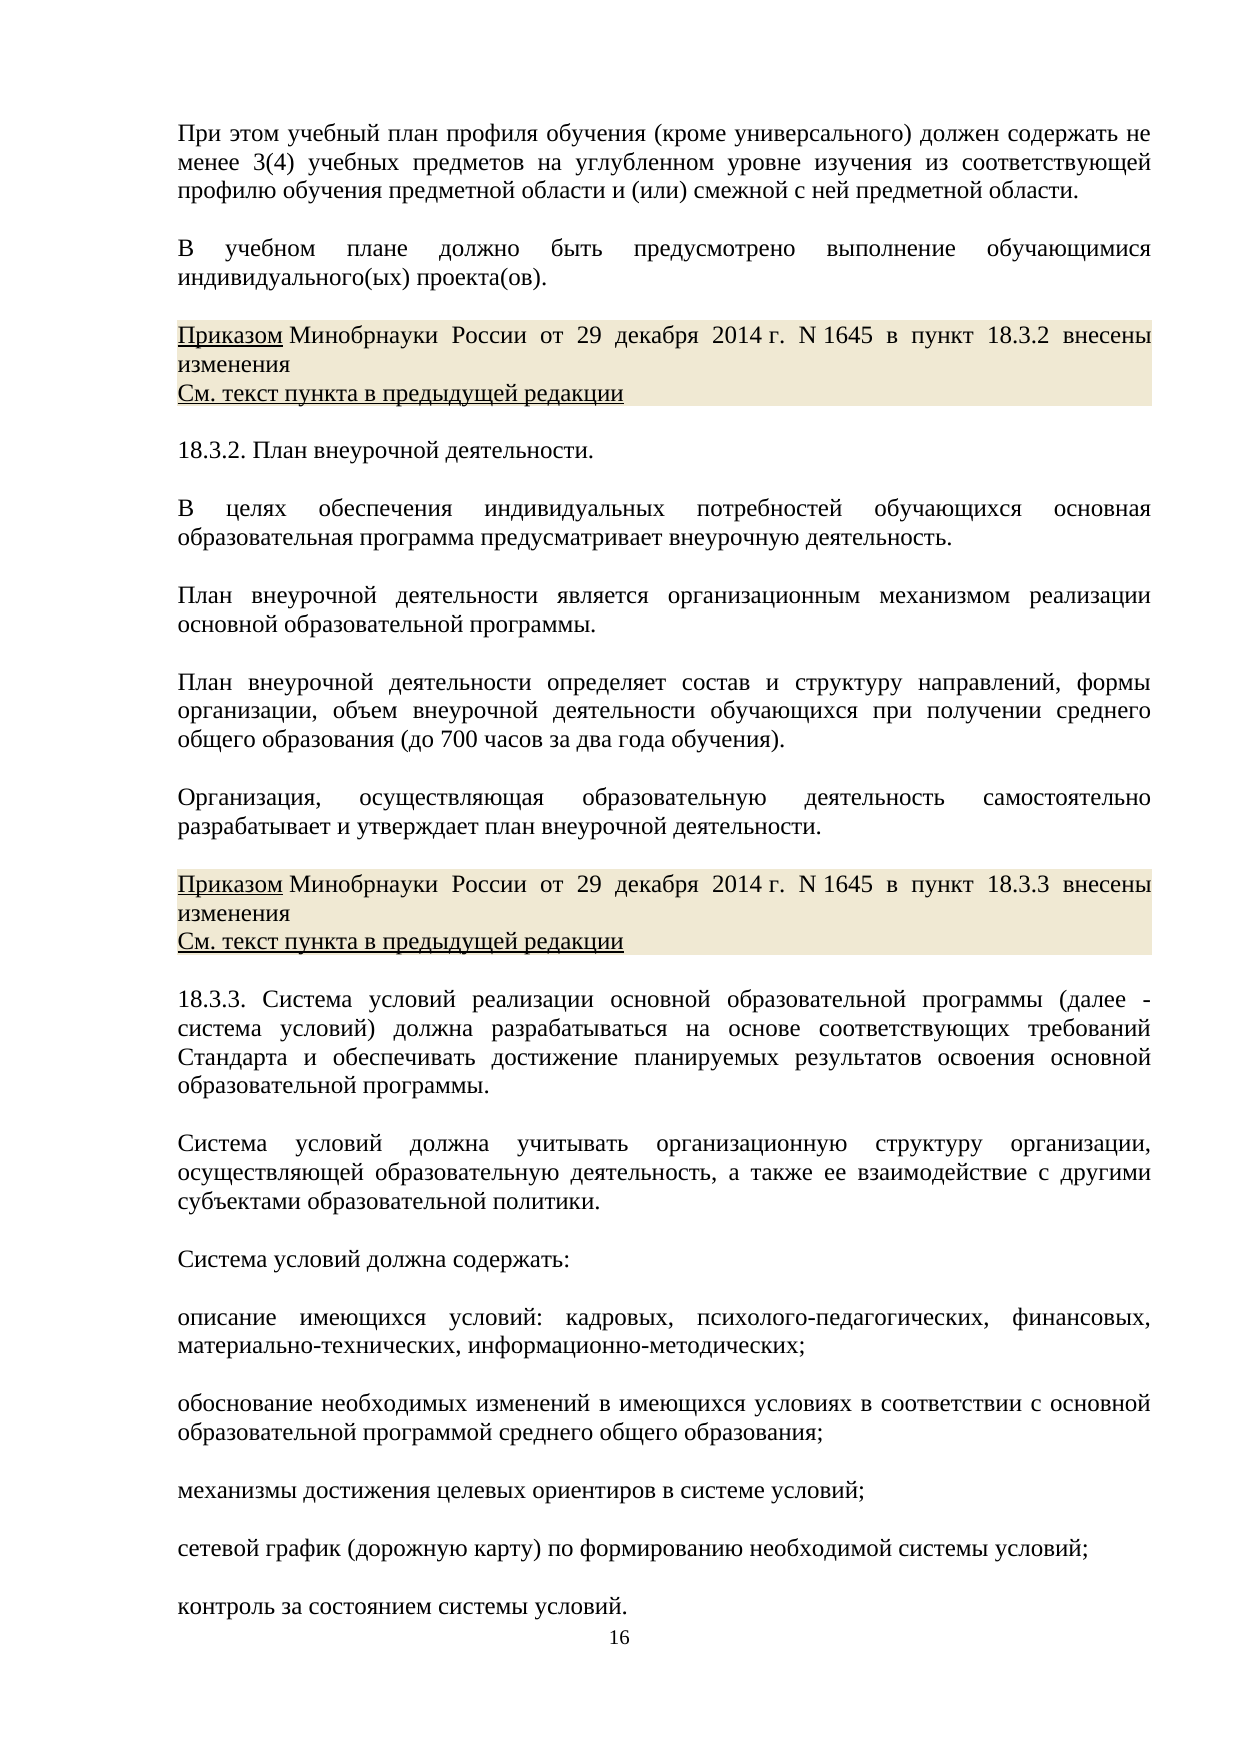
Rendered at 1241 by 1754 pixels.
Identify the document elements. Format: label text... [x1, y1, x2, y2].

text Организация, осуществляющая образовательную деятельность самостоятельно разрабатывает и утверждает план внеурочной деятельности. [177, 782, 1152, 840]
text См. текст пункта в предыдущей редакции [177, 926, 1152, 955]
text В учебном плане должно быть предусмотрено выполнение обучающимися индивидуального(ых) проекта(ов). [177, 233, 1152, 291]
text Система условий должна учитывать организационную структуру организации, осуществляющей образовательную деятельность, а также ее взаимодействие с другими субъектами образовательной политики. [177, 1128, 1152, 1215]
text 18.3.2. План внеурочной деятельности. [177, 436, 1152, 464]
text 18.3.3. Система условий реализации основной образовательной программы (далее - система условий) должна разрабатываться на основе соответствующих требований Стандарта и обеспечивать достижение планируемых результатов освоения основной образовательной программы. [177, 984, 1152, 1099]
text Приказом Минобрнауки России от 29 декабря 2014 г. N 1645 в пункт 18.3.3 внесены изменения [177, 869, 1152, 926]
text План внеурочной деятельности является организационным механизмом реализации основной образовательной программы. [177, 580, 1152, 638]
text сетевой график (дорожную карту) по формированию необходимой системы условий; [177, 1533, 1152, 1562]
text Система условий должна содержать: [177, 1244, 1152, 1273]
text обоснование необходимых изменений в имеющихся условиях в соответствии с основной образовательной программой среднего общего образования; [177, 1388, 1152, 1446]
text описание имеющихся условий: кадровых, психолого-педагогических, финансовых, материально-технических, информационно-методических; [177, 1302, 1152, 1359]
text контроль за состоянием системы условий. [177, 1591, 1152, 1620]
text В целях обеспечения индивидуальных потребностей обучающихся основная образовательная программа предусматривает внеурочную деятельность. [177, 493, 1152, 551]
text механизмы достижения целевых ориентиров в системе условий; [177, 1475, 1152, 1504]
text Приказом Минобрнауки России от 29 декабря 2014 г. N 1645 в пункт 18.3.2 внесены изменения [177, 320, 1152, 378]
text См. текст пункта в предыдущей редакции [177, 378, 1152, 406]
text План внеурочной деятельности определяет состав и структуру направлений, формы организации, объем внеурочной деятельности обучающихся при получении среднего общего образования (до 700 часов за два года обучения). [177, 667, 1152, 753]
text При этом учебный план профиля обучения (кроме универсального) должен содержать не менее 3(4) учебных предметов на углубленном уровне изучения из соответствующей профилю обучения предметной области и (или) смежной с ней предметной области. [177, 118, 1152, 204]
